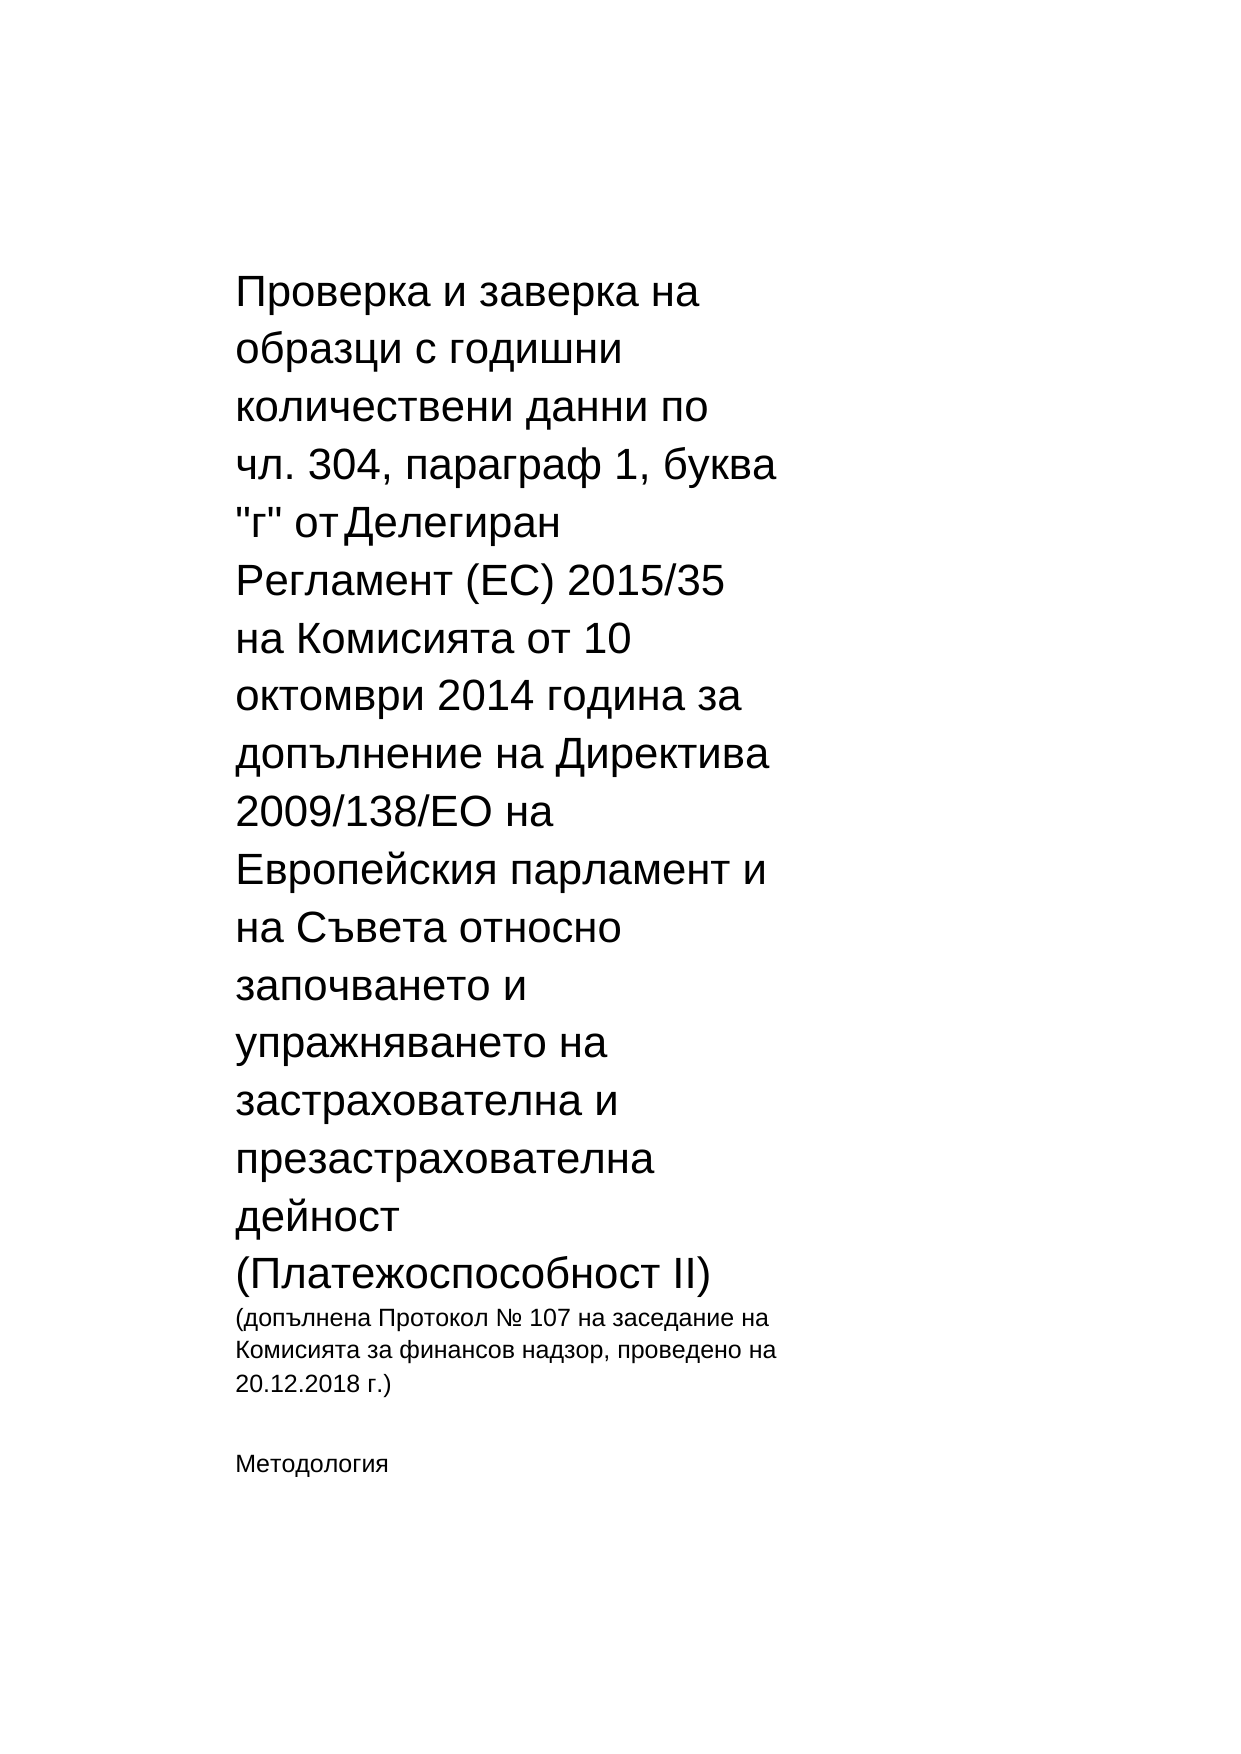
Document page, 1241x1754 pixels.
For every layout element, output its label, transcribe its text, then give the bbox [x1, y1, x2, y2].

text Проверка и заверка на образци с годишни количествени данни по чл. 304, параграф 1, буква "г" от Делегиран Регламент (ЕС) 2015/35 на Комисията от 10 октомври 2014 година за допълнение на Директива 2009/138/ЕО на Европейския парламент и на Съвета относно започването и упражняването на застрахователна и презастрахователна дейност (Платежоспособност II) (допълнена Протокол № 107 на заседание на Комисията за финансов надзор, проведено на 20.12.2018 г.) [235, 265, 778, 1397]
text Методология [235, 1449, 1117, 1478]
